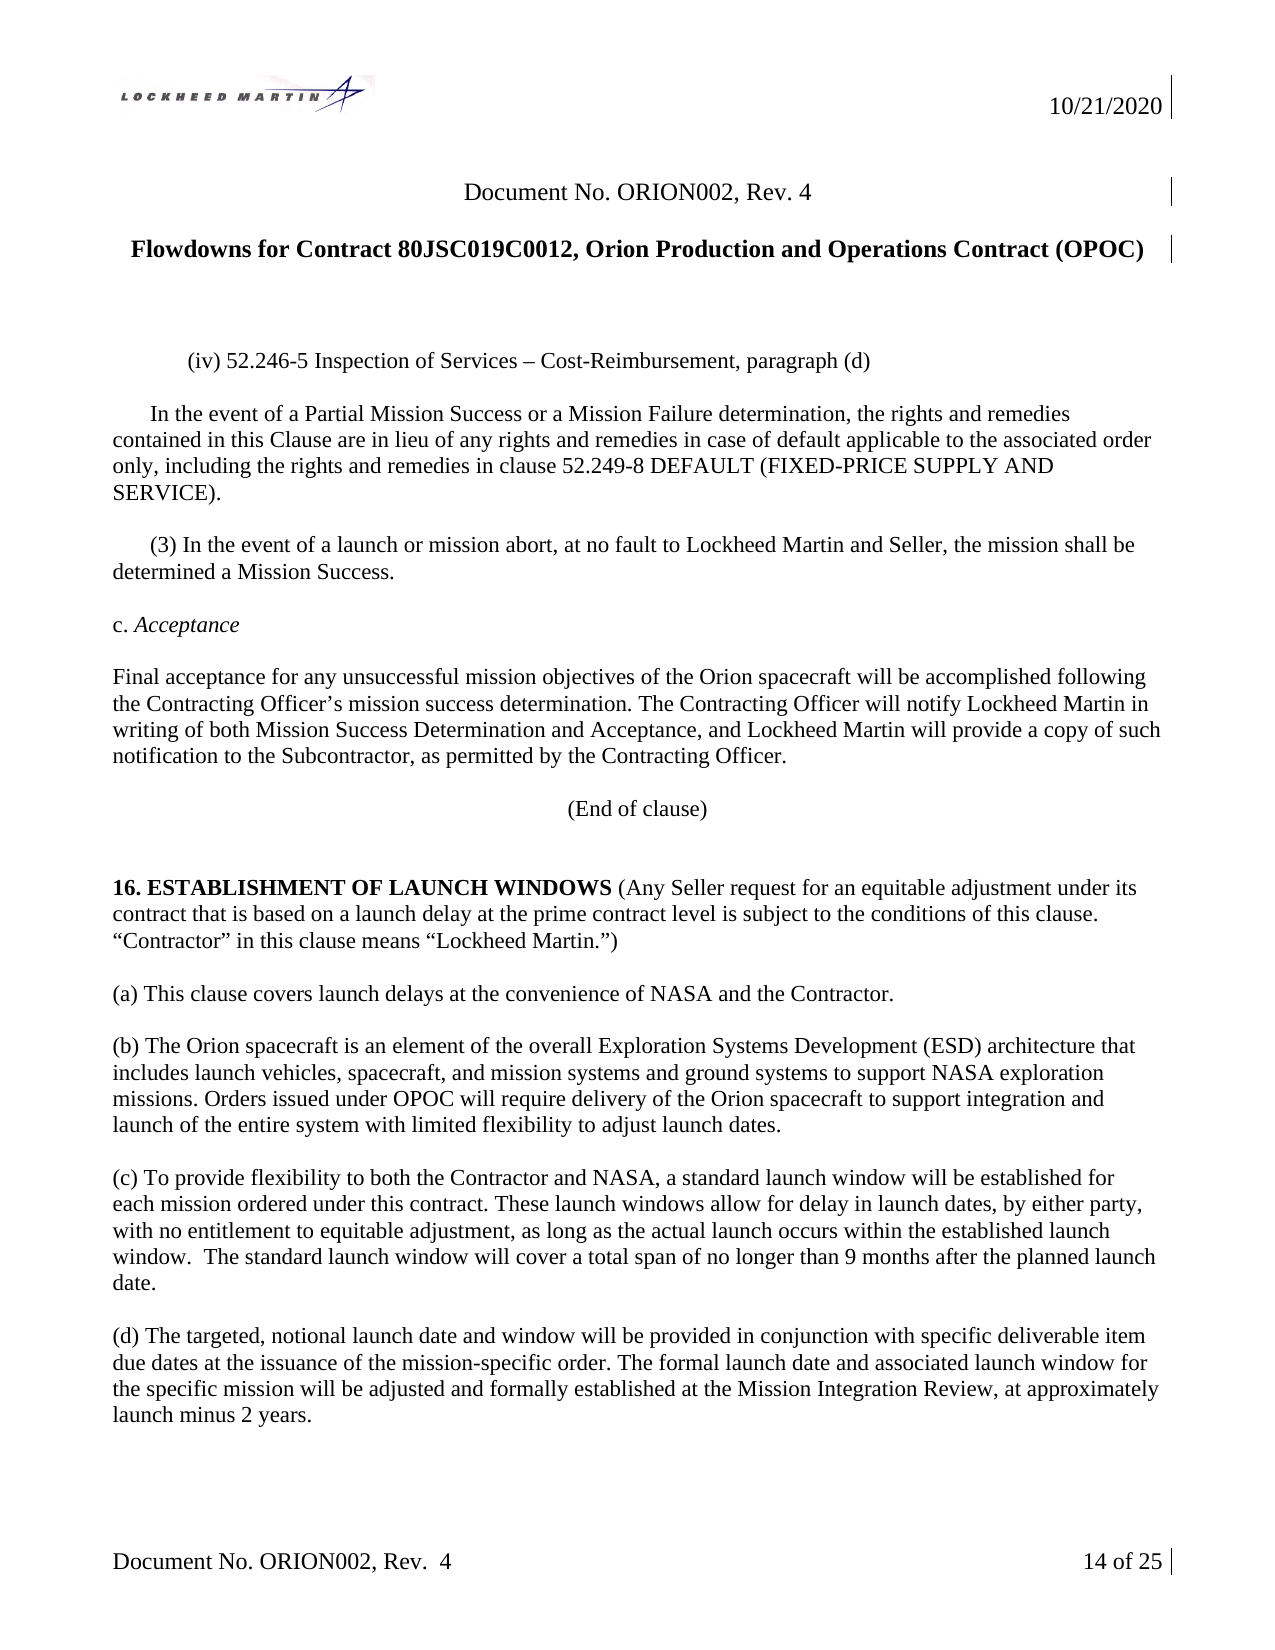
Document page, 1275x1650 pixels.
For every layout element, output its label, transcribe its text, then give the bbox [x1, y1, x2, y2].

text In the event of a Partial Mission Success or a Mission Failure determination, the rights and remedies contained in this Clause are in lieu of any rights and remedies in case of default applicable to the associated order only, including the rights and remedies in clause 52.249-8 DEFAULT (FIXED-PRICE SUPPLY AND SERVICE). [112, 400, 1162, 505]
list (d) The targeted, notional launch date and window will be provided in conjunction with specific deliverable item due dates at the issuance of the mission-specific order. The formal launch date and associated launch window for the specific mission will be adjusted and formally established at the Mission Integration Review, at approximately launch minus 2 years. [112, 1322, 1162, 1428]
text 16. ESTABLISHMENT OF LAUNCH WINDOWS (Any Seller request for an equitable adjustment under its contract that is based on a launch delay at the prime contract level is subject to the conditions of this clause. “Contractor” in this clause means “Lockheed Martin.”) [112, 874, 1162, 953]
text (iv) 52.246-5 Inspection of Services – Cost-Reimbursement, paragraph (d) [112, 347, 1162, 373]
list (b) The Orion spacecraft is an element of the overall Exploration Systems Development (ESD) architecture that includes launch vehicles, spacecraft, and mission systems and ground systems to support NASA exploration missions. Orders issued under OPOC will require delivery of the Orion spacecraft to support integration and launch of the entire system with limited flexibility to adjust launch dates. [112, 1032, 1162, 1138]
text Final acceptance for any unsuccessful mission objectives of the Orion spacecraft will be accomplished following the Contracting Officer’s mission success determination. The Contracting Officer will notify Lockheed Martin in writing of both Mission Success Determination and Acceptance, and Lockheed Martin will provide a copy of such notification to the Subcontractor, as permitted by the Contracting Officer. [112, 663, 1162, 769]
picture [112, 75, 375, 114]
list (a) This clause covers launch delays at the convenience of NASA and the Contractor. [112, 979, 1162, 1006]
text c. Acceptance [112, 611, 1162, 637]
text (End of clause) [112, 795, 1162, 821]
text (3) In the event of a launch or mission abort, at no fault to Lockheed Martin and Seller, the mission shall be determined a Mission Success. [112, 532, 1162, 584]
list (c) To provide flexibility to both the Contractor and NASA, a standard launch window will be established for each mission ordered under this contract. These launch windows allow for delay in launch dates, by either party, with no entitlement to equitable adjustment, as long as the actual launch occurs within the established launch window. The standard launch window will cover a total span of no longer than 9 months after the planned launch date. [112, 1164, 1162, 1296]
